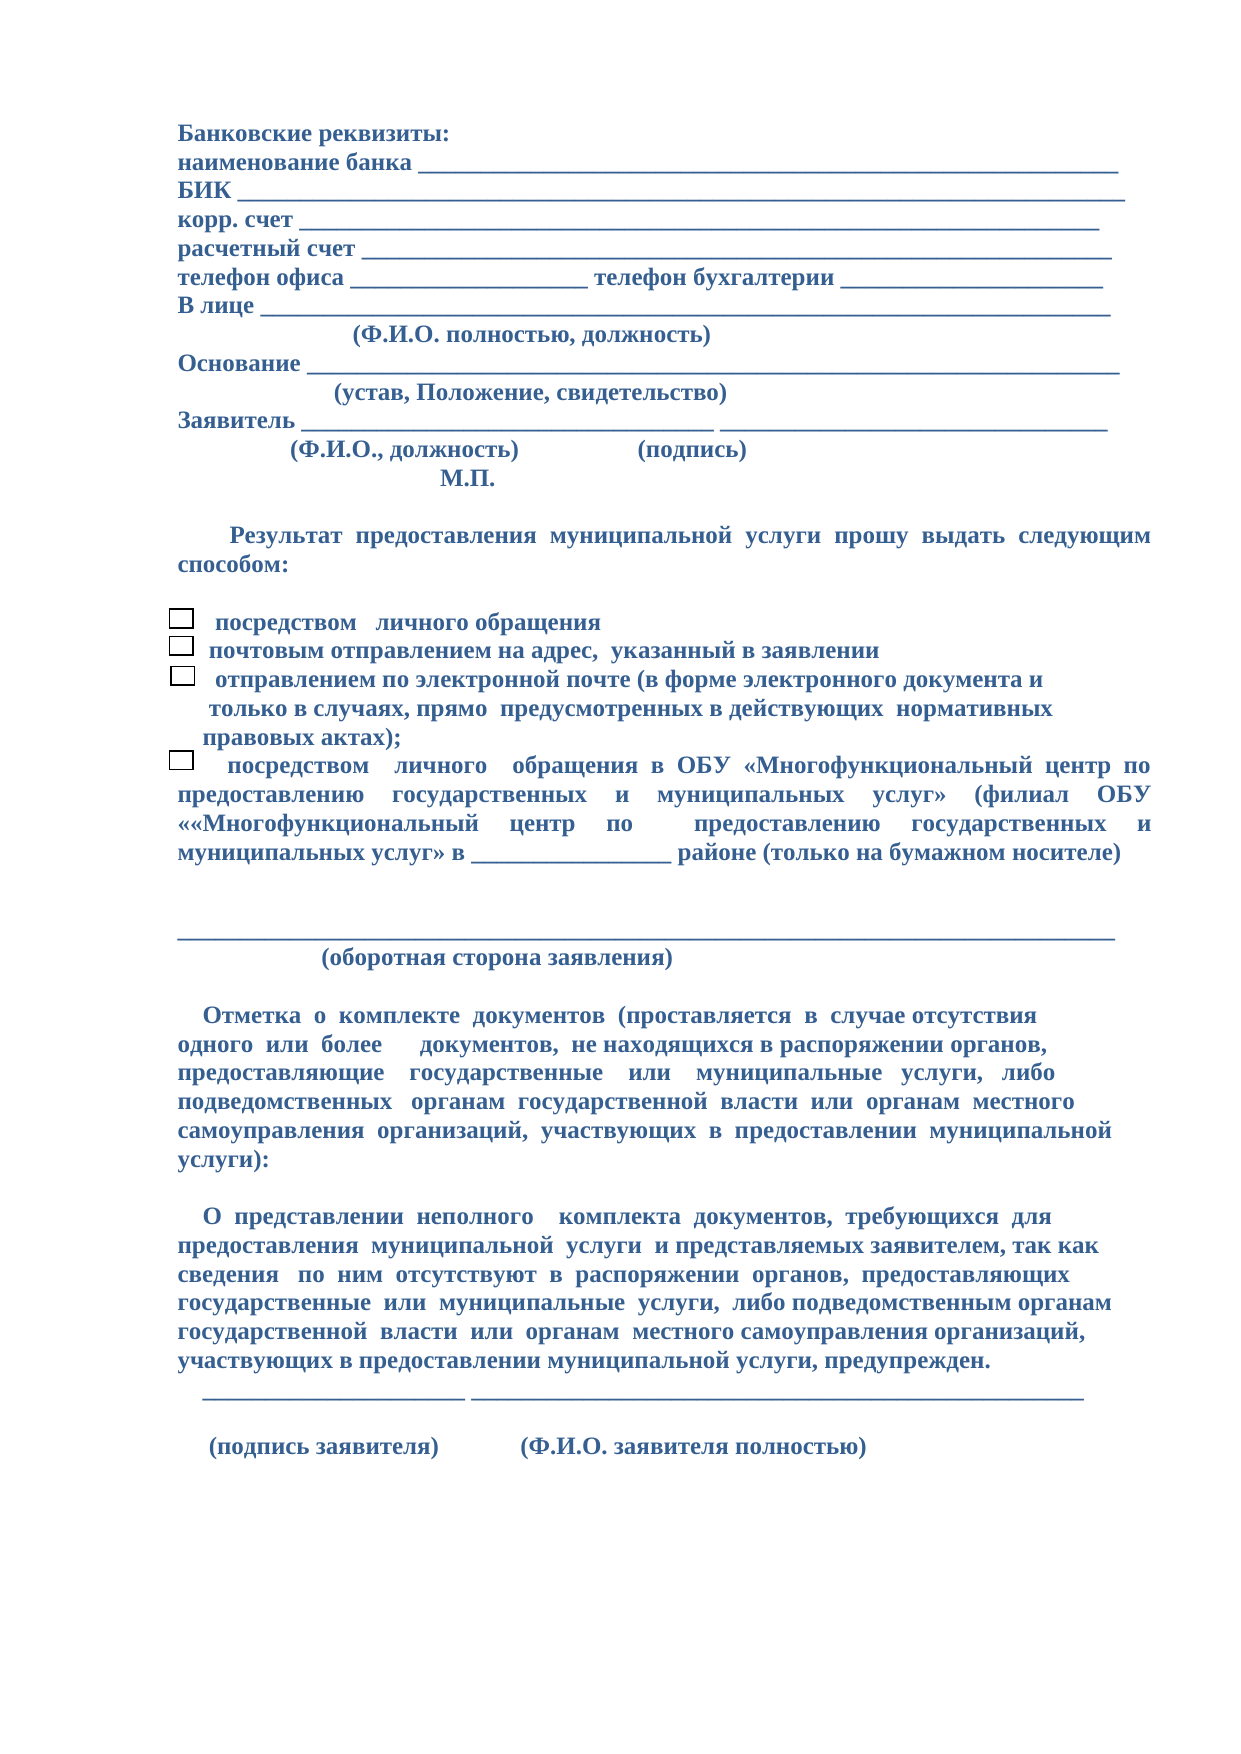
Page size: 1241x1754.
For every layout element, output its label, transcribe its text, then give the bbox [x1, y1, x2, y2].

text участвующих в предоставлении муниципальной услуги, предупрежден. [177, 1345, 1152, 1374]
text ___________________________________________________________________________ [177, 914, 1152, 942]
text отправлением по электронной почте (в форме электронного документа и [177, 664, 1152, 693]
text подведомственных органам государственной власти или органам местного [177, 1086, 1152, 1115]
text Заявитель _________________________________ _______________________________ [177, 406, 1152, 434]
text предоставления муниципальной услуги и представляемых заявителем, так как [177, 1230, 1152, 1259]
text (подпись заявителя) (Ф.И.О. заявителя полностью) [177, 1431, 1152, 1460]
text (устав, Положение, свидетельство) [177, 377, 1152, 406]
text Основание _________________________________________________________________ [177, 348, 1152, 377]
text услуги): [177, 1144, 1152, 1172]
text (оборотная сторона заявления) [177, 942, 1152, 971]
text В лице ____________________________________________________________________ [177, 291, 1152, 319]
text расчетный счет ____________________________________________________________ [177, 233, 1152, 262]
text телефон офиса ___________________ телефон бухгалтерии _____________________ [177, 262, 1152, 291]
text Отметка о комплекте документов (проставляется в случае отсутствия [177, 1000, 1152, 1029]
text _____________________ _________________________________________________ [177, 1374, 1152, 1402]
text государственные или муниципальные услуги, либо подведомственным органам [177, 1287, 1152, 1316]
text посредством личного обращения в ОБУ «Многофункциональный центр по предоставлению государственных и муниципальных услуг» (филиал ОБУ ««Многофункциональный центр по предоставлению государственных и муниципальных услуг» в ________________ районе (только на бумажном носителе) [177, 751, 1152, 866]
text предоставляющие государственные или муниципальные услуги, либо [177, 1057, 1152, 1086]
text сведения по ним отсутствуют в распоряжении органов, предоставляющих [177, 1259, 1152, 1287]
text одного или более документов, не находящихся в распоряжении органов, [177, 1029, 1152, 1057]
text самоуправления организаций, участвующих в предоставлении муниципальной [177, 1115, 1152, 1144]
text (Ф.И.О. полностью, должность) [177, 319, 1152, 348]
text только в случаях, прямо предусмотренных в действующих нормативных [177, 693, 1152, 722]
text БИК _______________________________________________________________________ [177, 176, 1152, 204]
text М.П. [177, 463, 1152, 492]
text корр. счет ________________________________________________________________ [177, 204, 1152, 233]
text (Ф.И.О., должность) (подпись) [177, 434, 1152, 463]
text посредством личного обращения [177, 607, 1152, 636]
text Результат предоставления муниципальной услуги прошу выдать следующим способом: [177, 521, 1152, 578]
text правовых актах); [177, 722, 1152, 751]
text О представлении неполного комплекта документов, требующихся для [177, 1201, 1152, 1230]
text Банковские реквизиты: [177, 118, 1152, 147]
text государственной власти или органам местного самоуправления организаций, [177, 1316, 1152, 1345]
text почтовым отправлением на адрес, указанный в заявлении [177, 636, 1152, 664]
text наименование банка ________________________________________________________ [177, 147, 1152, 176]
